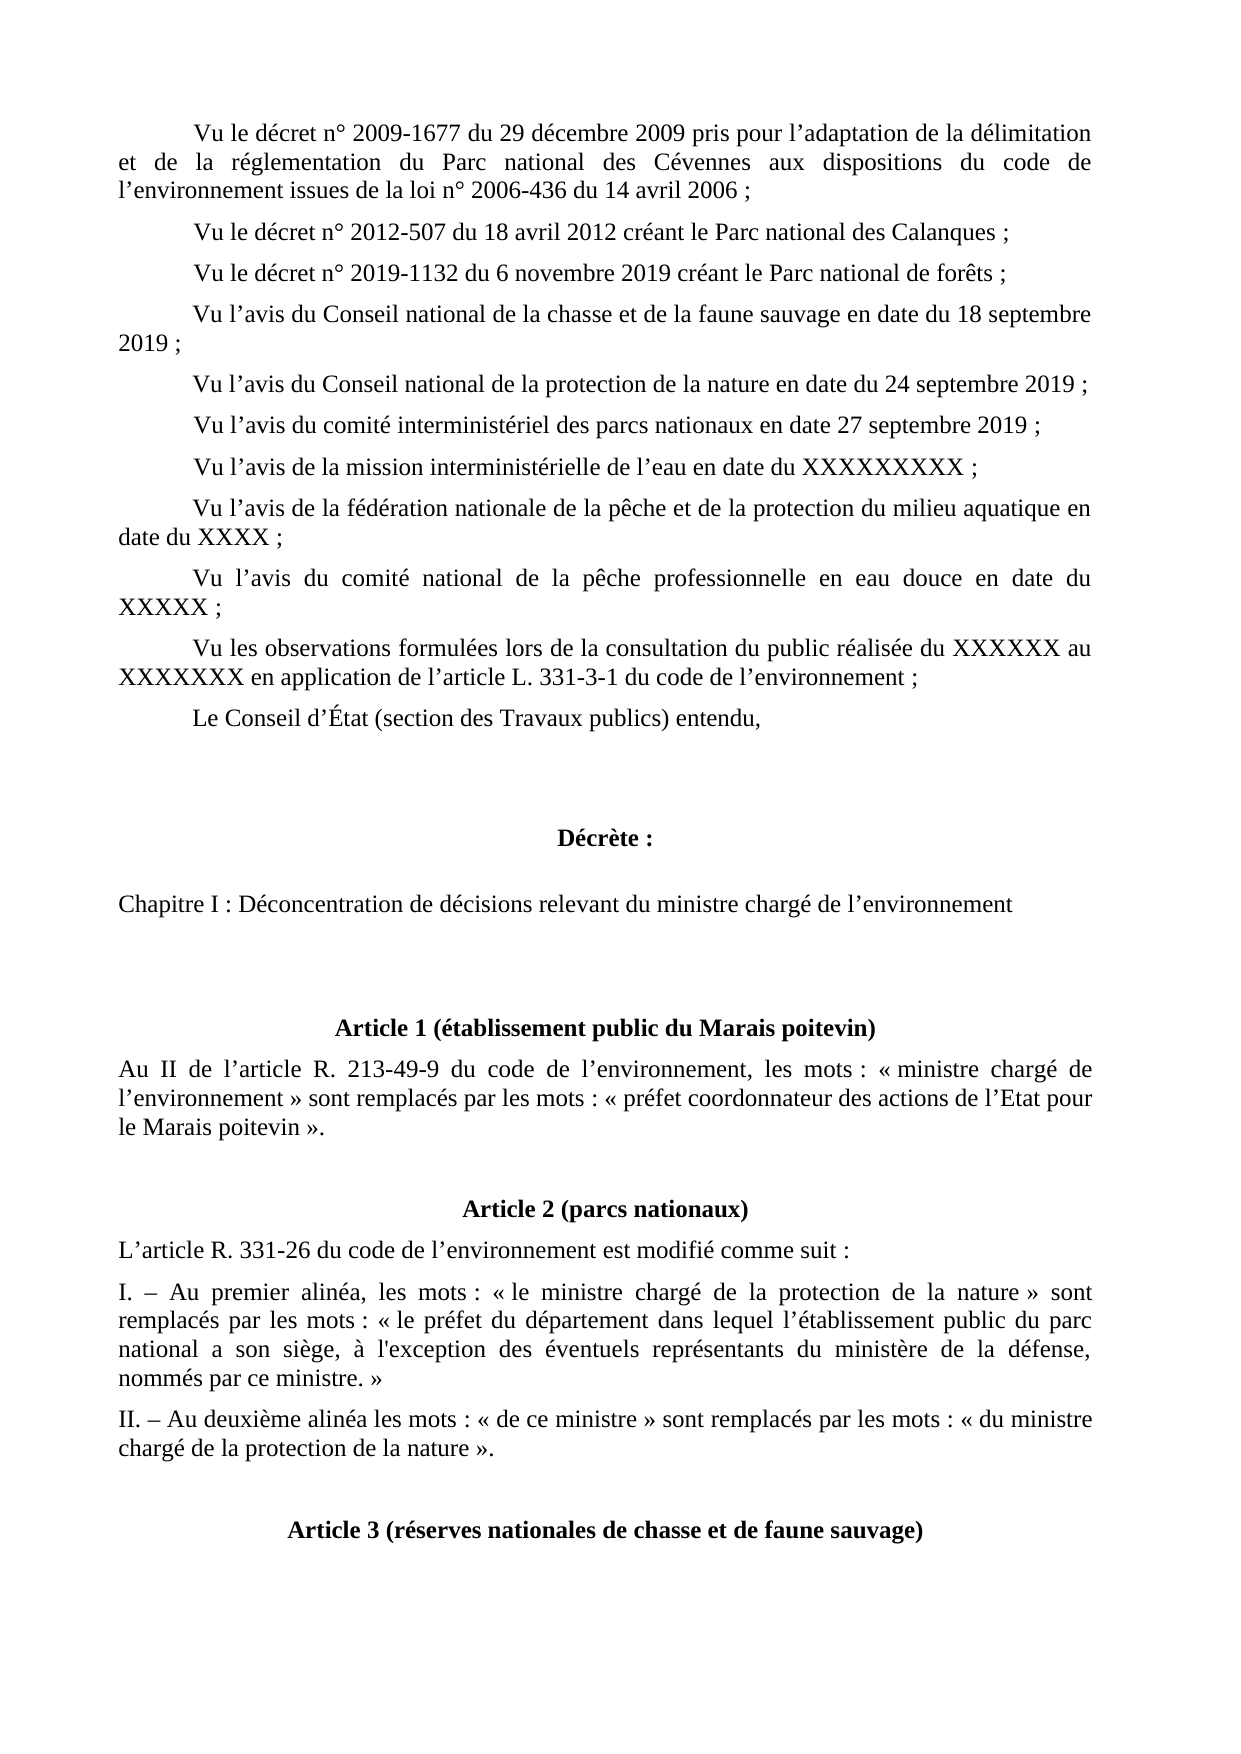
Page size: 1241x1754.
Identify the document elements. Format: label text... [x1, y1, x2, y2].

text Vu les observations formulées lors de la consultation du public réalisée du XXXXXX au XXXXXXX en application de l’article L. 331-3-1 du code de l’environnement ; [118, 633, 1092, 691]
text Décrète : [118, 823, 1092, 852]
text II. – Au deuxième alinéa les mots : « de ce ministre » sont remplacés par les mots : « du ministre chargé de la protection de la nature ». [118, 1404, 1092, 1462]
text Vu le décret n° 2012-507 du 18 avril 2012 créant le Parc national des Calanques ; [118, 217, 1092, 246]
text Vu l’avis du comité national de la pêche professionnelle en eau douce en date du XXXXX ; [118, 563, 1092, 621]
text Vu l’avis de la mission interministérielle de l’eau en date du XXXXXXXXX ; [118, 452, 1092, 481]
text L’article R. 331-26 du code de l’environnement est modifié comme suit : [118, 1236, 1092, 1264]
text Vu l’avis de la fédération nationale de la pêche et de la protection du milieu aquatique en date du XXXX ; [118, 493, 1092, 551]
text Vu l’avis du Conseil national de la chasse et de la faune sauvage en date du 18 septembre 2019 ; [118, 299, 1092, 357]
text Chapitre I : Déconcentration de décisions relevant du ministre chargé de l’environnement [118, 889, 1092, 918]
text Vu le décret n° 2009-1677 du 29 décembre 2009 pris pour l’adaptation de la délimitation et de la réglementation du Parc national des Cévennes aux dispositions du code de l’environnement issues de la loi n° 2006-436 du 14 avril 2006 ; [118, 118, 1092, 204]
text Article 1 (établissement public du Marais poitevin) [118, 1013, 1092, 1042]
text Au II de l’article R. 213-49-9 du code de l’environnement, les mots : « ministre chargé de l’environnement » sont remplacés par les mots : « préfet coordonnateur des actions de l’Etat pour le Marais poitevin ». [118, 1054, 1092, 1141]
text Article 3 (réserves nationales de chasse et de faune sauvage) [118, 1516, 1092, 1544]
text Le Conseil d’État (section des Travaux publics) entendu, [118, 703, 1092, 732]
text Vu l’avis du comité interministériel des parcs nationaux en date 27 septembre 2019 ; [118, 411, 1092, 439]
text Article 2 (parcs nationaux) [118, 1194, 1092, 1223]
text Vu le décret n° 2019-1132 du 6 novembre 2019 créant le Parc national de forêts ; [118, 258, 1092, 287]
text I. – Au premier alinéa, les mots : « le ministre chargé de la protection de la nature » sont remplacés par les mots : « le préfet du département dans lequel l’établissement public du parc national a son siège, à l'exception des éventuels représentants du ministère de la défense, nommés par ce ministre. » [118, 1277, 1092, 1392]
text Vu l’avis du Conseil national de la protection de la nature en date du 24 septembre 2019 ; [118, 369, 1092, 398]
